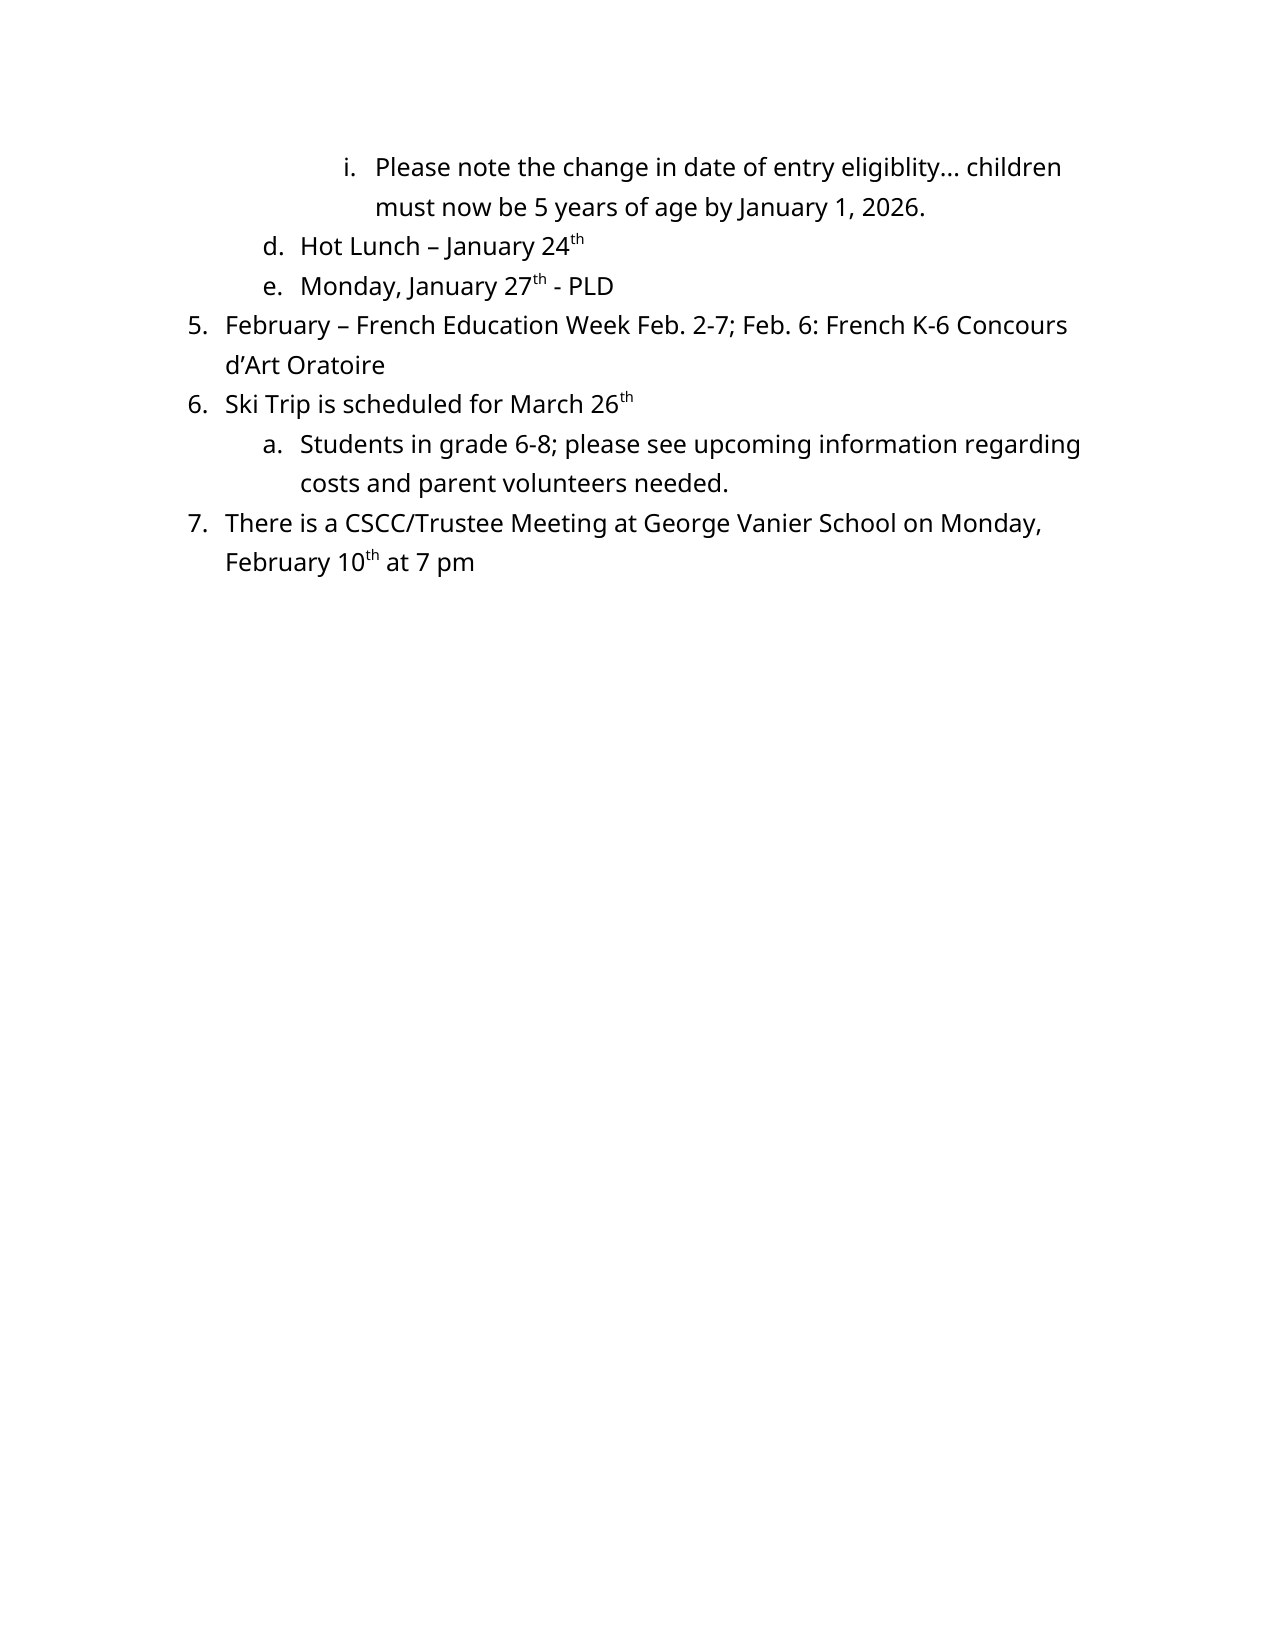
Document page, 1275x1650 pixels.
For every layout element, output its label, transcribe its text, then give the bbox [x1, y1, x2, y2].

list Hot Lunch – January 24th [262, 229, 1125, 263]
list Please note the change in date of entry eligiblity... children must now be 5 years of age by January 1, 2026. [356, 150, 1125, 223]
list February – French Education Week Feb. 2-7; Feb. 6: French K-6 Concours d’Art Oratoire [187, 308, 1125, 381]
list Ski Trip is scheduled for March 26th [187, 387, 1125, 421]
list Students in grade 6-8; please see upcoming information regarding costs and parent volunteers needed. [262, 426, 1125, 500]
list Monday, January 27th - PLD [262, 268, 1125, 302]
list There is a CSCC/Trustee Meeting at George Vanier School on Monday, February 10th at 7 pm [187, 505, 1125, 579]
